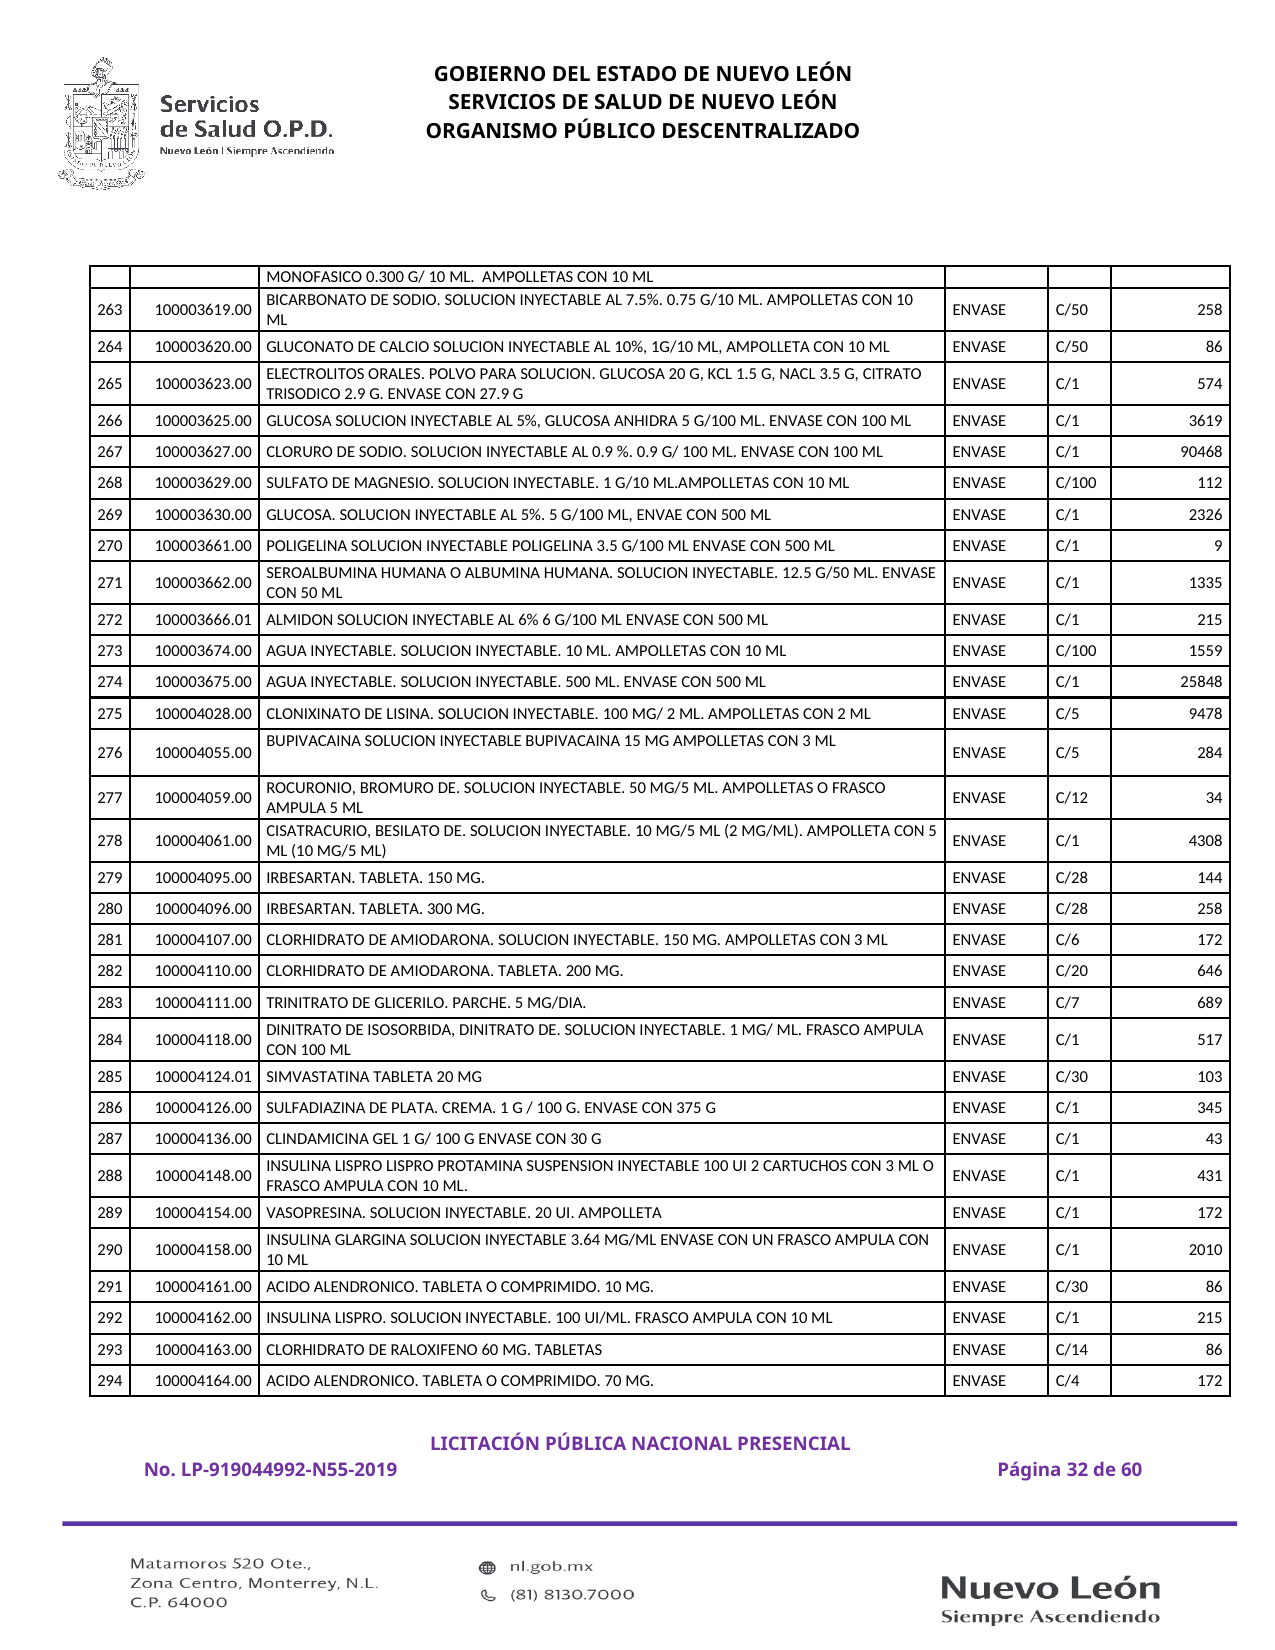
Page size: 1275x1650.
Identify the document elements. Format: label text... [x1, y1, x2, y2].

table_cell C/50 [1049, 267, 1110, 287]
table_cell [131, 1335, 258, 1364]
table_cell ENVASE [946, 636, 1047, 665]
table_cell C/100 [1049, 636, 1110, 665]
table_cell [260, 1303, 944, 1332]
table_cell ROCURONIO, BROMURO DE. SOLUCION INYECTABLE. 50 MG/5 ML. AMPOLLETAS O FRASCO AMPULA 5 ML [260, 777, 944, 818]
table_cell 287 [91, 1124, 129, 1153]
table_cell 276 [91, 730, 129, 775]
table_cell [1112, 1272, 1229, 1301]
table_cell 100004059.00 [131, 777, 258, 818]
table_cell 100004126.00 [131, 1093, 258, 1122]
table_cell ENVASE [946, 531, 1047, 560]
table_cell 4308 [1112, 820, 1229, 861]
table_cell 271 [91, 562, 129, 603]
table_cell ENVASE [946, 605, 1047, 634]
table_cell CLORHIDRATO DE AMIODARONA. TABLETA. 200 MG. [260, 956, 944, 986]
table_cell AGUA INYECTABLE. SOLUCION INYECTABLE. 500 ML. ENVASE CON 500 ML [260, 667, 944, 696]
table_cell C/1 [1049, 1198, 1110, 1227]
table_cell 100003620.00 [131, 332, 258, 361]
table_cell TRINITRATO DE GLICERILO. PARCHE. 5 MG/DIA. [260, 988, 944, 1017]
table_cell ENVASE [946, 267, 1047, 287]
table_cell 100003674.00 [131, 636, 258, 665]
table_cell CLONIXINATO DE LISINA. SOLUCION INYECTABLE. 100 MG/ 2 ML. AMPOLLETAS CON 2 ML [260, 699, 944, 728]
table_cell ENVASE [946, 925, 1047, 954]
table_cell 100003619.00 [131, 289, 258, 330]
table_cell 279 [91, 863, 129, 892]
table_cell POLIGELINA SOLUCION INYECTABLE POLIGELINA 3.5 G/100 ML ENVASE CON 500 ML [260, 531, 944, 560]
table_cell C/28 [1049, 894, 1110, 923]
table_cell 275 [91, 699, 129, 728]
table_cell CLORURO DE SODIO. SOLUCION INYECTABLE AL 0.9 %. 0.9 G/ 100 ML. ENVASE CON 100 ML [260, 437, 944, 466]
table_cell 277 [91, 777, 129, 818]
table_cell ENVASE [946, 667, 1047, 696]
table_cell 431 [1112, 1155, 1229, 1196]
table_cell 25848 [1112, 667, 1229, 696]
table_cell 100004055.00 [131, 730, 258, 775]
table_cell 215 [1112, 605, 1229, 634]
table_cell ENVASE [946, 730, 1047, 775]
table_cell 100004118.00 [131, 1019, 258, 1059]
table_cell 90468 [1112, 437, 1229, 466]
table_cell 100003623.00 [131, 363, 258, 404]
table_cell IRBESARTAN. TABLETA. 300 MG. [260, 894, 944, 923]
table_cell 100003662.00 [131, 562, 258, 603]
table_cell 285 [91, 1062, 129, 1091]
table_cell C/50 [1049, 289, 1110, 330]
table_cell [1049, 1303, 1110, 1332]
table_cell 100004124.01 [131, 1062, 258, 1091]
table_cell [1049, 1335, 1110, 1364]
table_cell C/1 [1049, 531, 1110, 560]
table_cell ENVASE [946, 332, 1047, 361]
table_cell 272 [91, 605, 129, 634]
table_cell 100003627.00 [131, 437, 258, 466]
table_cell 69 [1112, 267, 1229, 287]
table_cell C/6 [1049, 925, 1110, 954]
table_cell C/1 [1049, 1019, 1110, 1059]
table_cell ENVASE [946, 820, 1047, 861]
table_cell ENVASE [946, 437, 1047, 466]
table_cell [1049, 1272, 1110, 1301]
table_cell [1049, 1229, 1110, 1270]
table_cell ENVASE [946, 894, 1047, 923]
table_cell ELECTROLITOS ORALES. POLVO PARA SOLUCION. GLUCOSA 20 G, KCL 1.5 G, NACL 3.5 G, CITRATO TRISODICO 2.9 G. ENVASE CON 27.9 G [260, 363, 944, 404]
table_cell GLUCOSA SOLUCION INYECTABLE AL 5%, GLUCOSA ANHIDRA 5 G/100 ML. ENVASE CON 100 ML [260, 406, 944, 435]
table_cell 274 [91, 667, 129, 696]
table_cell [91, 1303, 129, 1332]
table_cell CISATRACURIO, BESILATO DE. SOLUCION INYECTABLE. 10 MG/5 ML (2 MG/ML). AMPOLLETA CON 5 ML (10 MG/5 ML) [260, 820, 944, 861]
table_cell C/100 [1049, 468, 1110, 497]
table_cell 112 [1112, 468, 1229, 497]
table_cell 100003630.00 [131, 500, 258, 529]
table_cell ENVASE [946, 500, 1047, 529]
table_cell 288 [91, 1155, 129, 1196]
table_cell C/1 [1049, 820, 1110, 861]
table_cell 263 [91, 289, 129, 330]
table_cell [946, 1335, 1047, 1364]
table_cell BUPIVACAINA SOLUCION INYECTABLE BUPIVACAINA 15 MG AMPOLLETAS CON 3 ML [260, 730, 944, 775]
picture [57, 1516, 1238, 1633]
table_cell C/28 [1049, 863, 1110, 892]
table_cell 3619 [1112, 406, 1229, 435]
table_cell 100003617.00 [131, 267, 258, 287]
table_cell C/1 [1049, 667, 1110, 696]
table_cell 264 [91, 332, 129, 361]
table_cell 689 [1112, 988, 1229, 1017]
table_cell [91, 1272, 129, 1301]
table_cell ENVASE [946, 1124, 1047, 1153]
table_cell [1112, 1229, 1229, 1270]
table_cell 100004096.00 [131, 894, 258, 923]
table_cell ENVASE [946, 988, 1047, 1017]
table_cell 100004107.00 [131, 925, 258, 954]
table_cell ENVASE [946, 699, 1047, 728]
table_cell C/12 [1049, 777, 1110, 818]
table_cell C/1 [1049, 363, 1110, 404]
table_cell BICARBONATO DE SODIO. SOLUCION INYECTABLE AL 7.5%. 0.75 G/10 ML. AMPOLLETAS CON 10 ML [260, 289, 944, 330]
table_cell 280 [91, 894, 129, 923]
table_cell 574 [1112, 363, 1229, 404]
table_cell 100003666.01 [131, 605, 258, 634]
table_cell 100004061.00 [131, 820, 258, 861]
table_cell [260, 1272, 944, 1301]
table_cell 43 [1112, 1124, 1229, 1153]
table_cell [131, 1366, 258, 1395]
table_cell C/1 [1049, 562, 1110, 603]
table_cell ENVASE [946, 1155, 1047, 1196]
table_cell 172 [1112, 925, 1229, 954]
table_cell 100003629.00 [131, 468, 258, 497]
table_cell 284 [1112, 730, 1229, 775]
table_cell 268 [91, 468, 129, 497]
table_cell C/1 [1049, 437, 1110, 466]
table_cell 86 [1112, 332, 1229, 361]
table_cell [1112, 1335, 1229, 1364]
table_cell 266 [91, 406, 129, 435]
table_cell 34 [1112, 777, 1229, 818]
table_cell SULFATO DE MAGNESIO. SOLUCION INYECTABLE. 1 G/10 ML.AMPOLLETAS CON 10 ML [260, 468, 944, 497]
table_cell ENVASE [946, 863, 1047, 892]
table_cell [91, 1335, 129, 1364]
table_cell CLINDAMICINA GEL 1 G/ 100 G ENVASE CON 30 G [260, 1124, 944, 1153]
table_cell VASOPRESINA. SOLUCION INYECTABLE. 20 UI. AMPOLLETA [260, 1198, 944, 1227]
table_cell C/1 [1049, 1124, 1110, 1153]
table_cell C/1 [1049, 1155, 1110, 1196]
table_cell AGUA INYECTABLE. SOLUCION INYECTABLE. 10 ML. AMPOLLETAS CON 10 ML [260, 636, 944, 665]
table_cell ENVASE [946, 1019, 1047, 1059]
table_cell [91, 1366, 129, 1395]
table_cell CLORHIDRATO DE AMIODARONA. SOLUCION INYECTABLE. 150 MG. AMPOLLETAS CON 3 ML [260, 925, 944, 954]
table_cell FOSFATO DE POTASIO. SOLUCION INYECTABLE. POTASIO DIBASICO 1.550 G/10 ML, POTASIO MONOFASICO 0.300 G/ 10 ML. AMPOLLETAS CON 10 ML [260, 267, 944, 287]
table_cell ENVASE [946, 1093, 1047, 1122]
table_cell 100004158.00 [131, 1229, 258, 1270]
table_cell 281 [91, 925, 129, 954]
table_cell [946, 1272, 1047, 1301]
table_cell ENVASE [946, 1062, 1047, 1091]
table_cell SULFADIAZINA DE PLATA. CREMA. 1 G / 100 G. ENVASE CON 375 G [260, 1093, 944, 1122]
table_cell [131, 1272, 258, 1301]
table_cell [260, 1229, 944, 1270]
table_cell 1335 [1112, 562, 1229, 603]
table_cell 286 [91, 1093, 129, 1122]
table_cell 258 [1112, 894, 1229, 923]
table_cell 517 [1112, 1019, 1229, 1059]
table_cell 100003675.00 [131, 667, 258, 696]
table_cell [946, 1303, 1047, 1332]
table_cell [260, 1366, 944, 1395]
table_cell 2326 [1112, 500, 1229, 529]
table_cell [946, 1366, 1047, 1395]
table_cell ALMIDON SOLUCION INYECTABLE AL 6% 6 G/100 ML ENVASE CON 500 ML [260, 605, 944, 634]
table_cell 278 [91, 820, 129, 861]
table_cell 100003661.00 [131, 531, 258, 560]
table_cell C/20 [1049, 956, 1110, 986]
table_cell 1559 [1112, 636, 1229, 665]
table_cell ENVASE [946, 956, 1047, 986]
table_cell 100004148.00 [131, 1155, 258, 1196]
table_cell 100004136.00 [131, 1124, 258, 1153]
table_cell 265 [91, 363, 129, 404]
table_cell 269 [91, 500, 129, 529]
table_cell INSULINA LISPRO LISPRO PROTAMINA SUSPENSION INYECTABLE 100 UI 2 CARTUCHOS CON 3 ML O FRASCO AMPULA CON 10 ML. [260, 1155, 944, 1196]
table_cell C/30 [1049, 1062, 1110, 1091]
table_cell SEROALBUMINA HUMANA O ALBUMINA HUMANA. SOLUCION INYECTABLE. 12.5 G/50 ML. ENVASE CON 50 ML [260, 562, 944, 603]
table_cell C/1 [1049, 605, 1110, 634]
table_cell ENVASE [946, 468, 1047, 497]
table_cell ENVASE [946, 562, 1047, 603]
table_cell 273 [91, 636, 129, 665]
table_cell 282 [91, 956, 129, 986]
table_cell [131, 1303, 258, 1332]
table_cell ENVASE [946, 363, 1047, 404]
table_cell C/50 [1049, 332, 1110, 361]
table_cell GLUCOSA. SOLUCION INYECTABLE AL 5%. 5 G/100 ML, ENVAE CON 500 ML [260, 500, 944, 529]
table_cell 270 [91, 531, 129, 560]
picture [22, 0, 369, 246]
table_cell GLUCONATO DE CALCIO SOLUCION INYECTABLE AL 10%, 1G/10 ML, AMPOLLETA CON 10 ML [260, 332, 944, 361]
table_cell 100004095.00 [131, 863, 258, 892]
table_cell ENVASE [946, 406, 1047, 435]
table_cell C/5 [1049, 730, 1110, 775]
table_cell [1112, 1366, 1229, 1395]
table_cell 100004028.00 [131, 699, 258, 728]
table_cell IRBESARTAN. TABLETA. 150 MG. [260, 863, 944, 892]
table_cell 262 [91, 267, 129, 287]
table_cell 100004110.00 [131, 956, 258, 986]
table_cell 172 [1112, 1198, 1229, 1227]
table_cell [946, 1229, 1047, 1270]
table_cell 9 [1112, 531, 1229, 560]
table_cell 100004154.00 [131, 1198, 258, 1227]
table_cell 100003625.00 [131, 406, 258, 435]
table_cell C/1 [1049, 500, 1110, 529]
table_cell 646 [1112, 956, 1229, 986]
table_cell C/1 [1049, 406, 1110, 435]
table_cell C/1 [1049, 1093, 1110, 1122]
table_cell 103 [1112, 1062, 1229, 1091]
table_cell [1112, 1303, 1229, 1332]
table_cell 258 [1112, 289, 1229, 330]
table_cell 100004111.00 [131, 988, 258, 1017]
table_cell 284 [91, 1019, 129, 1059]
table_cell 267 [91, 437, 129, 466]
table_cell ENVASE [946, 289, 1047, 330]
table_cell C/7 [1049, 988, 1110, 1017]
table_cell SIMVASTATINA TABLETA 20 MG [260, 1062, 944, 1091]
table_cell DINITRATO DE ISOSORBIDA, DINITRATO DE. SOLUCION INYECTABLE. 1 MG/ ML. FRASCO AMPULA CON 100 ML [260, 1019, 944, 1059]
table_cell 144 [1112, 863, 1229, 892]
table_cell 283 [91, 988, 129, 1017]
table_cell 345 [1112, 1093, 1229, 1122]
table_cell 289 [91, 1198, 129, 1227]
table_cell 290 [91, 1229, 129, 1270]
table_cell 9478 [1112, 699, 1229, 728]
table_cell ENVASE [946, 777, 1047, 818]
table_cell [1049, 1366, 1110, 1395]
table_cell ENVASE [946, 1198, 1047, 1227]
table_cell C/5 [1049, 699, 1110, 728]
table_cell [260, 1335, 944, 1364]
